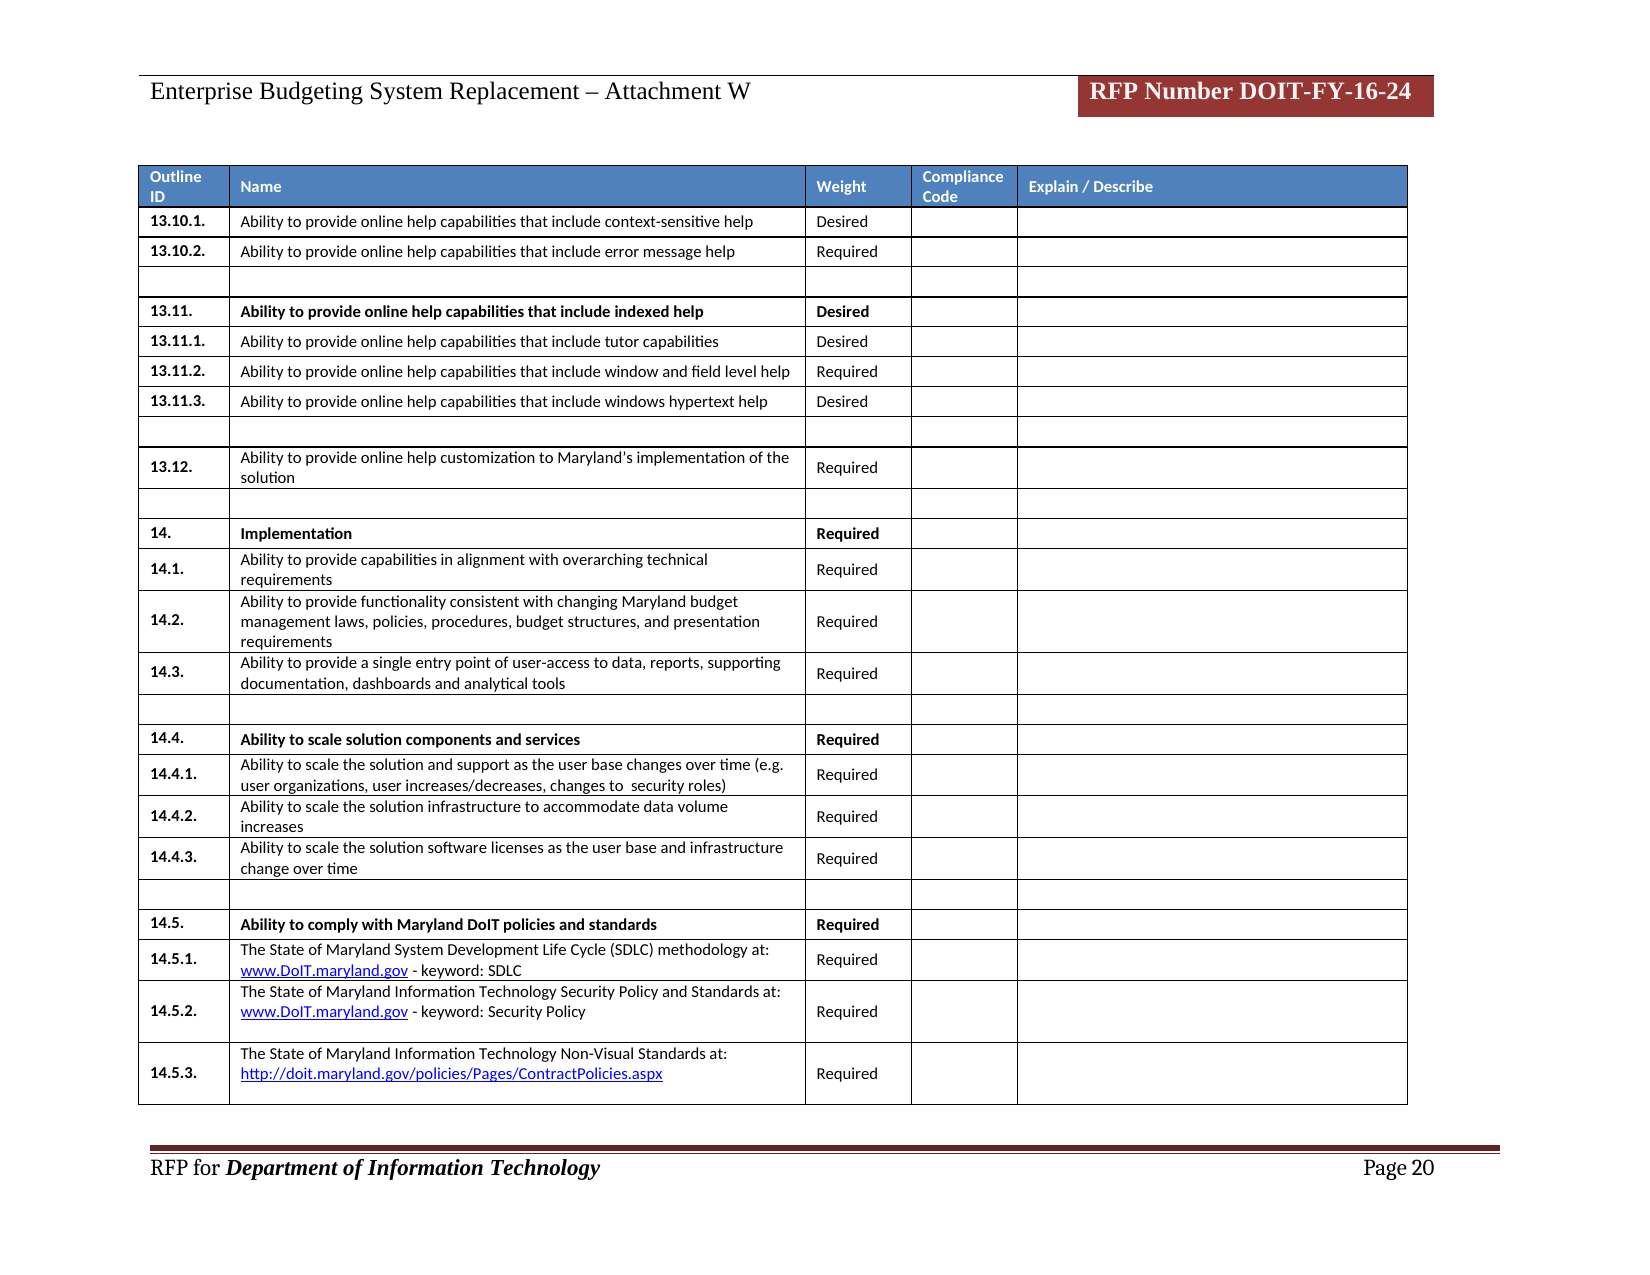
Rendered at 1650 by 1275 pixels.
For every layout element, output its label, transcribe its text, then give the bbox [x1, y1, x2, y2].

table_cell Required [806, 549, 911, 590]
table_cell [1018, 910, 1407, 938]
table_cell Required [806, 796, 911, 837]
table_cell [1018, 981, 1407, 1042]
table_cell Required [806, 448, 911, 488]
table_header Name [230, 166, 805, 206]
table_cell [139, 1043, 229, 1104]
table_cell [139, 755, 229, 795]
table_cell [139, 981, 229, 1042]
table_cell [912, 725, 1017, 753]
table_cell [912, 591, 1017, 652]
table_cell Ability to provide a single entry point of user-access to data, reports, supporting documentation, dashboards and analytical tools [230, 653, 805, 693]
table_cell [806, 267, 911, 296]
table_cell [912, 267, 1017, 296]
table_cell Ability to scale the solution and support as the user base changes over time (e.g. user organizations, user increases/decreases, changes to security roles) [230, 755, 805, 795]
table_cell [912, 238, 1017, 266]
table_cell Required [806, 755, 911, 795]
table_cell [912, 327, 1017, 356]
table_cell [230, 880, 805, 908]
table_cell [912, 653, 1017, 693]
table_cell [1018, 298, 1407, 326]
table_cell [139, 417, 229, 446]
table_cell Desired [806, 327, 911, 356]
table_header Compliance Code [912, 166, 1017, 206]
table_cell [139, 653, 229, 693]
table_cell [139, 695, 229, 723]
table_cell [139, 298, 229, 326]
table_cell The State of Maryland Information Technology Security Policy and Standards at: www.DoIT.maryland.gov - keyword: Security Policy [230, 981, 805, 1042]
table_cell [139, 838, 229, 878]
table_cell [912, 387, 1017, 416]
table_cell [139, 267, 229, 296]
table_cell [139, 357, 229, 386]
table_cell [912, 838, 1017, 878]
table_cell Desired [806, 298, 911, 326]
table_cell [912, 489, 1017, 518]
table_cell Required [806, 653, 911, 693]
table_cell [139, 591, 229, 652]
table_cell Required [806, 238, 911, 266]
table_cell [139, 327, 229, 356]
table_cell Ability to provide functionality consistent with changing Maryland budget management laws, policies, procedures, budget structures, and presentation requirements [230, 591, 805, 652]
table_cell Ability to provide online help capabilities that include error message help [230, 238, 805, 266]
table_cell [139, 489, 229, 518]
table_cell Required [806, 838, 911, 878]
table_cell Ability to provide online help capabilities that include window and field level help [230, 357, 805, 386]
table_cell [1018, 357, 1407, 386]
table_cell [1018, 755, 1407, 795]
table_cell [912, 1043, 1017, 1104]
table_cell Ability to provide capabilities in alignment with overarching technical requirements [230, 549, 805, 590]
table_cell [1018, 238, 1407, 266]
table_cell [139, 519, 229, 548]
table_cell [912, 208, 1017, 236]
table_cell [1018, 940, 1407, 980]
table_cell [1018, 387, 1407, 416]
table_cell [1018, 448, 1407, 488]
table_cell [912, 796, 1017, 837]
table_cell [912, 448, 1017, 488]
table_cell [139, 880, 229, 908]
table_cell Desired [806, 208, 911, 236]
table_cell [1018, 591, 1407, 652]
table_cell [1018, 489, 1407, 518]
table_cell [230, 695, 805, 723]
table_cell [230, 489, 805, 518]
table_cell [1018, 417, 1407, 446]
table_cell [806, 880, 911, 908]
table_cell Ability to provide online help capabilities that include context-sensitive help [230, 208, 805, 236]
table_cell [912, 417, 1017, 446]
table_header Outline ID [139, 166, 229, 206]
table_cell Required [806, 357, 911, 386]
table_cell [139, 208, 229, 236]
table_cell [1018, 267, 1407, 296]
table_cell [1018, 880, 1407, 908]
table_cell [912, 940, 1017, 980]
table_cell [912, 910, 1017, 938]
table_cell [1018, 327, 1407, 356]
table_cell [139, 387, 229, 416]
table_cell [139, 910, 229, 938]
table_cell [806, 489, 911, 518]
table_cell [1018, 725, 1407, 753]
table_cell [139, 796, 229, 837]
table_cell Ability to provide online help capabilities that include windows hypertext help [230, 387, 805, 416]
table_cell [912, 298, 1017, 326]
table_cell Required [806, 519, 911, 548]
table_cell [230, 417, 805, 446]
table_cell [1018, 838, 1407, 878]
table_cell Ability to provide online help capabilities that include tutor capabilities [230, 327, 805, 356]
table_cell [1018, 549, 1407, 590]
table_cell [806, 695, 911, 723]
table_cell [806, 417, 911, 446]
table_cell [912, 519, 1017, 548]
table_cell [230, 267, 805, 296]
table_cell Required [806, 910, 911, 938]
table_header Weight [806, 166, 911, 206]
table_cell [1018, 1043, 1407, 1104]
table_cell [1018, 796, 1407, 837]
table_cell [912, 357, 1017, 386]
table_cell Required [806, 1043, 911, 1104]
table_cell [1018, 695, 1407, 723]
table_cell [1018, 653, 1407, 693]
table_cell Ability to provide online help capabilities that include indexed help [230, 298, 805, 326]
table_cell [912, 549, 1017, 590]
table_cell [912, 695, 1017, 723]
table_cell Required [806, 981, 911, 1042]
table_cell [139, 725, 229, 753]
table_cell Ability to scale the solution infrastructure to accommodate data volume increases [230, 796, 805, 837]
table_cell [1018, 519, 1407, 548]
table_cell [912, 755, 1017, 795]
table_cell Required [806, 725, 911, 753]
table_cell Required [806, 591, 911, 652]
table_cell Ability to scale solution components and services [230, 725, 805, 753]
table_header Explain / Describe [1018, 166, 1407, 206]
table_cell [912, 981, 1017, 1042]
table_cell Ability to comply with Maryland DoIT policies and standards [230, 910, 805, 938]
table_cell [139, 549, 229, 590]
table_cell Ability to provide online help customization to Maryland’s implementation of the solution [230, 448, 805, 488]
table_cell Ability to scale the solution software licenses as the user base and infrastructure change over time [230, 838, 805, 878]
table_cell The State of Maryland Information Technology Non-Visual Standards at: http://doit.maryland.gov/policies/Pages/ContractPolicies.aspx [230, 1043, 805, 1104]
table_cell [912, 880, 1017, 908]
table_cell Implementation [230, 519, 805, 548]
table_cell The State of Maryland System Development Life Cycle (SDLC) methodology at: www.DoIT.maryland.gov - keyword: SDLC [230, 940, 805, 980]
table_cell [1018, 208, 1407, 236]
table_cell [139, 238, 229, 266]
table_cell Required [806, 940, 911, 980]
table_cell Desired [806, 387, 911, 416]
table_cell [139, 940, 229, 980]
table_cell [139, 448, 229, 488]
